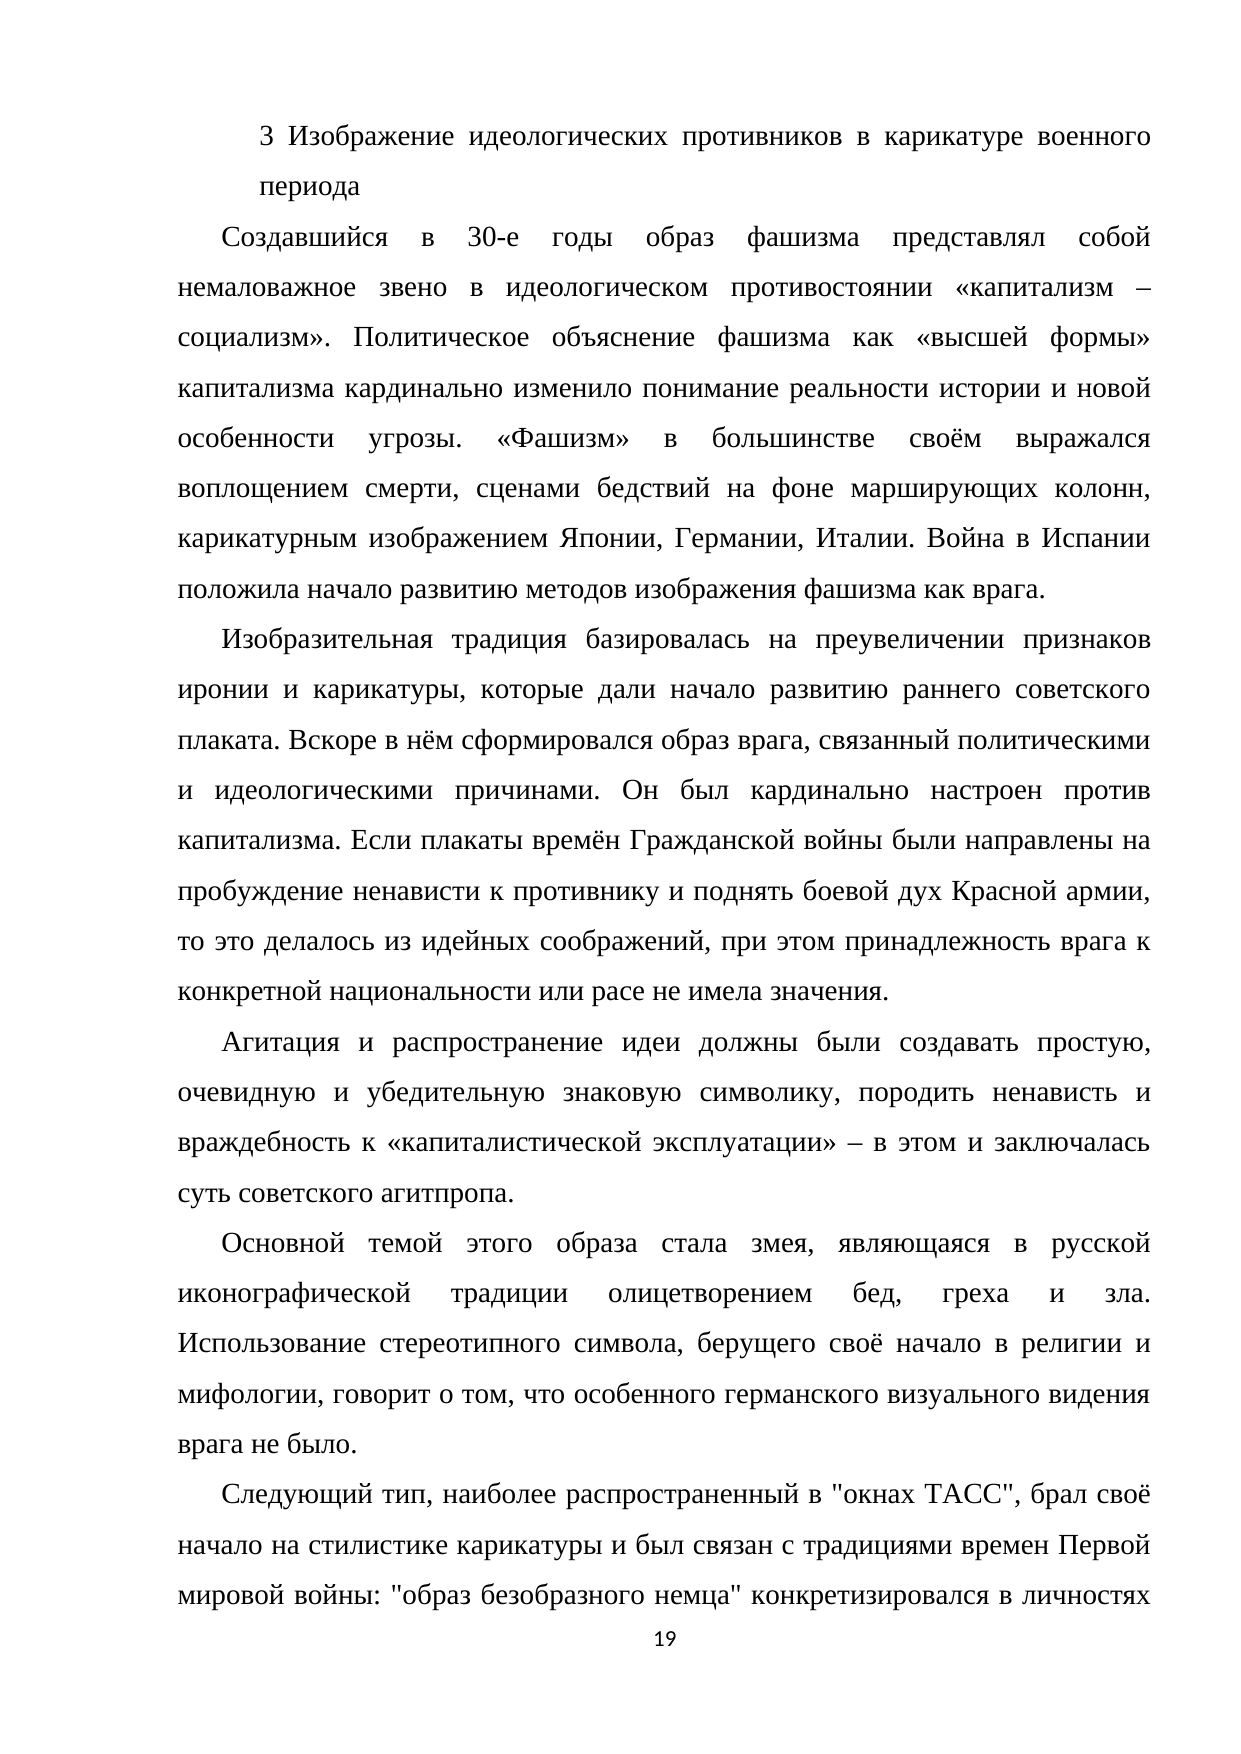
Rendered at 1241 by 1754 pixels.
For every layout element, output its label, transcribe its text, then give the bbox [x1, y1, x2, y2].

text Изобразительная традиция базировалась на преувеличении признаков иронии и карикатуры, которые дали начало развитию раннего советского плаката. Вскоре в нём сформировался образ врага, связанный политическими и идеологическими причинами. Он был кардинально настроен против капитализма. Если плакаты времён Гражданской войны были направлены на пробуждение ненависти к противнику и поднять боевой дух Красной армии, то это делалось из идейных соображений, при этом принадлежность врага к конкретной национальности или расе не имела значения. [177, 621, 1152, 1007]
text Создавшийся в 30-е годы образ фашизма представлял собой немаловажное звено в идеологическом противостоянии «капитализм – социализм». Политическое объяснение фашизма как «высшей формы» капитализма кардинально изменило понимание реальности истории и новой особенности угрозы. «Фашизм» в большинстве своём выражался воплощением смерти, сценами бедствий на фоне марширующих колонн, карикатурным изображением Японии, Германии, Италии. Война в Испании положила начало развитию методов изображения фашизма как врага. [177, 219, 1152, 604]
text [177, 1477, 1152, 1611]
text Агитация и распространение идеи должны были создавать простую, очевидную и убедительную знаковую символику, породить ненависть и враждебность к «капиталистической эксплуатации» – в этом и заключалась суть советского агитпропа. [177, 1024, 1152, 1208]
text Основной темой этого образа стала змея, являющаяся в русской иконографической традиции олицетворением бед, греха и зла. Использование стереотипного символа, берущего своё начало в религии и мифологии, говорит о том, что особенного германского визуального видения врага не было. [177, 1225, 1152, 1460]
text 3 Изображение идеологических противников в карикатуре военного периода [259, 118, 1152, 202]
